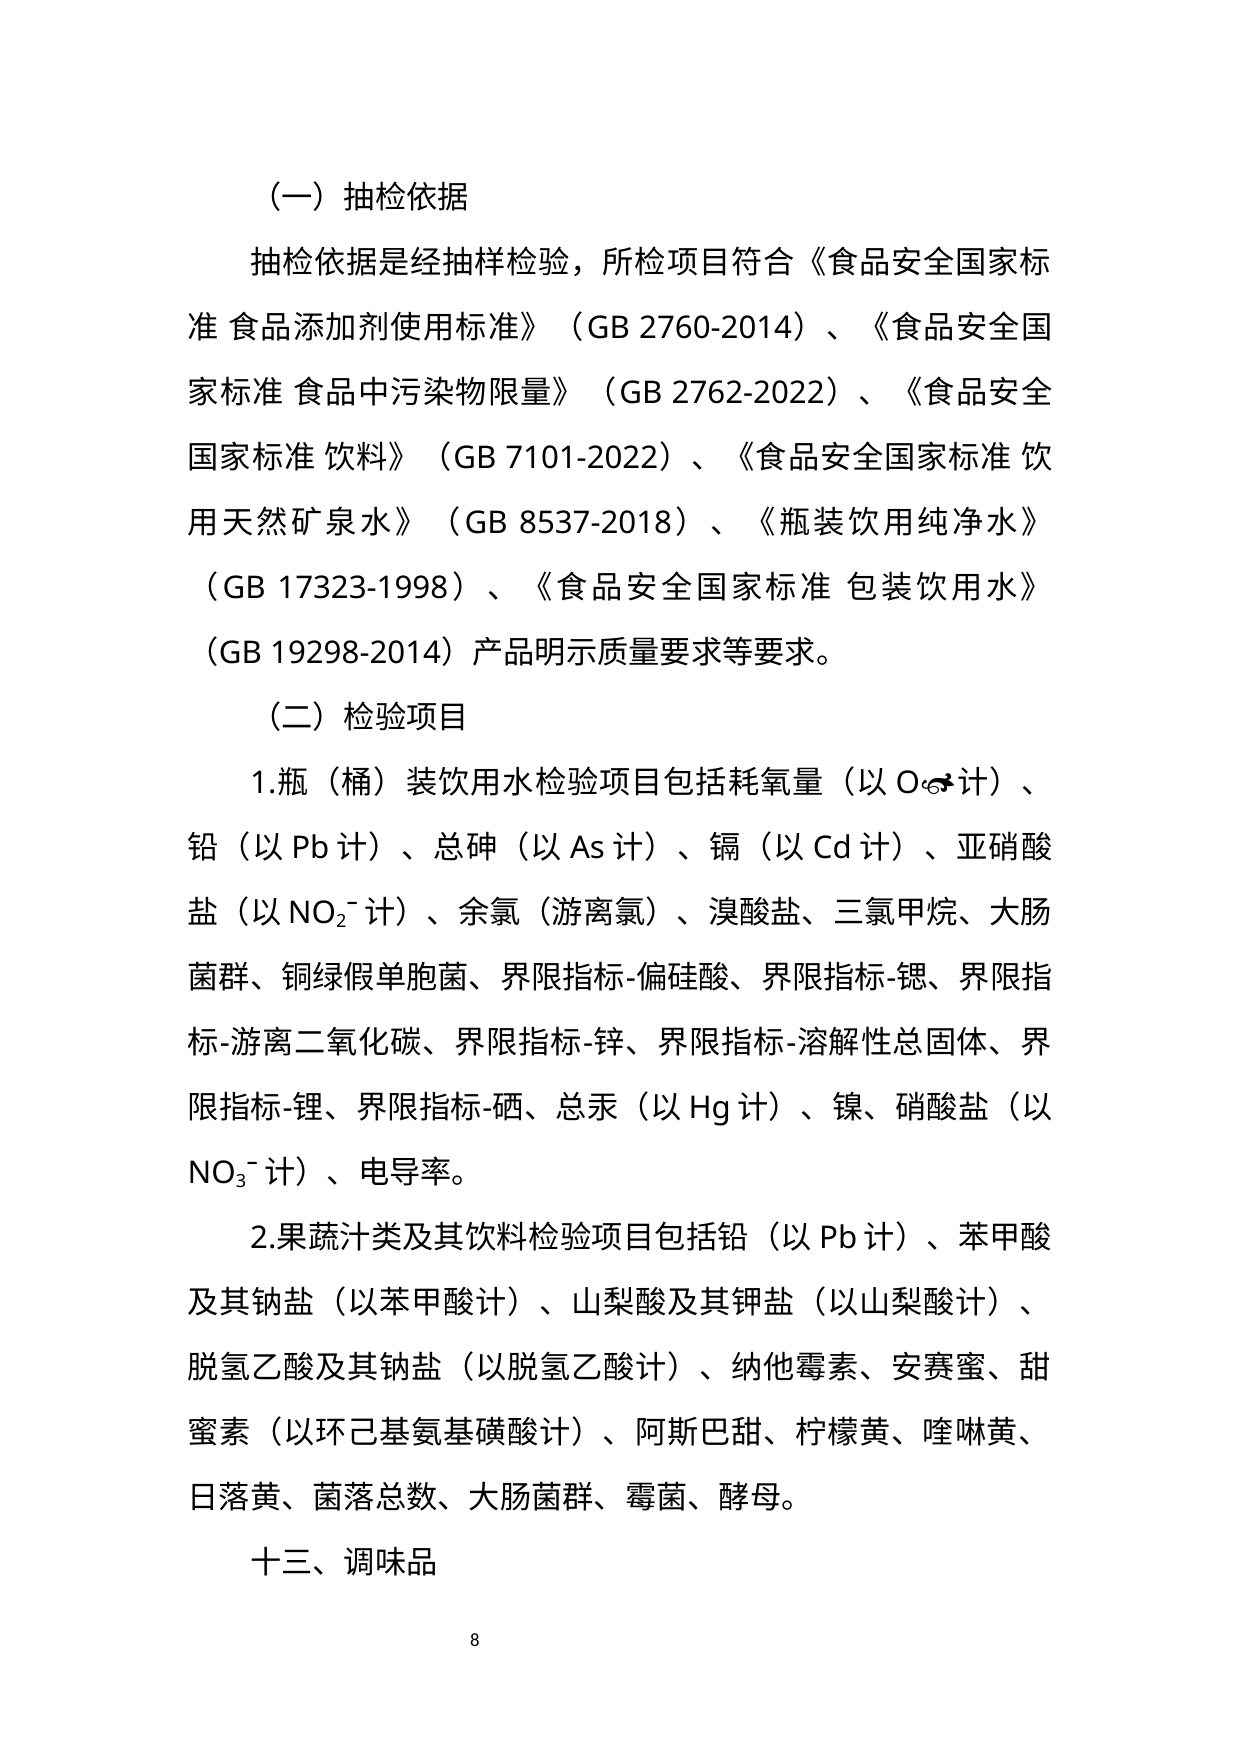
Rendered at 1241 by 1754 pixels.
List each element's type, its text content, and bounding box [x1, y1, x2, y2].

text 2.果蔬汁类及其饮料检验项目包括铅（以Pb计）、苯甲酸及其钠盐（以苯甲酸计）、山梨酸及其钾盐（以山梨酸计）、脱氢乙酸及其钠盐（以脱氢乙酸计）、纳他霉素、安赛蜜、甜蜜素（以环己基氨基磺酸计）、阿斯巴甜、柠檬黄、喹啉黄、日落黄、菌落总数、大肠菌群、霉菌、酵母。 [187, 1202, 1053, 1527]
text 抽检依据是经抽样检验，所检项目符合《食品安全国家标准 食品添加剂使用标准》（GB 2760-2014）、《食品安全国家标准 食品中污染物限量》（GB 2762-2022）、《食品安全国家标准 饮料》（GB 7101-2022）、《食品安全国家标准 饮用天然矿泉水》（GB 8537-2018）、《瓶装饮用纯净水》（GB 17323-1998）、《食品安全国家标准 包装饮用水》（GB 19298-2014）产品明示质量要求等要求。 [187, 227, 1053, 682]
text （一）抽检依据 [187, 162, 1053, 227]
text （二）检验项目 [187, 682, 1053, 747]
text 十三、调味品 [187, 1527, 1053, 1592]
text 1.瓶（桶）装饮用水检验项目包括耗氧量（以O计）、铅（以Pb计）、总砷（以As计）、镉（以Cd计）、亚硝酸盐（以NO2ˉ计）、余氯（游离氯）、溴酸盐、三氯甲烷、大肠菌群、铜绿假单胞菌、界限指标-偏硅酸、界限指标-锶、界限指标-游离二氧化碳、界限指标-锌、界限指标-溶解性总固体、界限指标-锂、界限指标-硒、总汞（以Hg计）、镍、硝酸盐（以NO3ˉ计）、电导率。 [187, 747, 1053, 1202]
